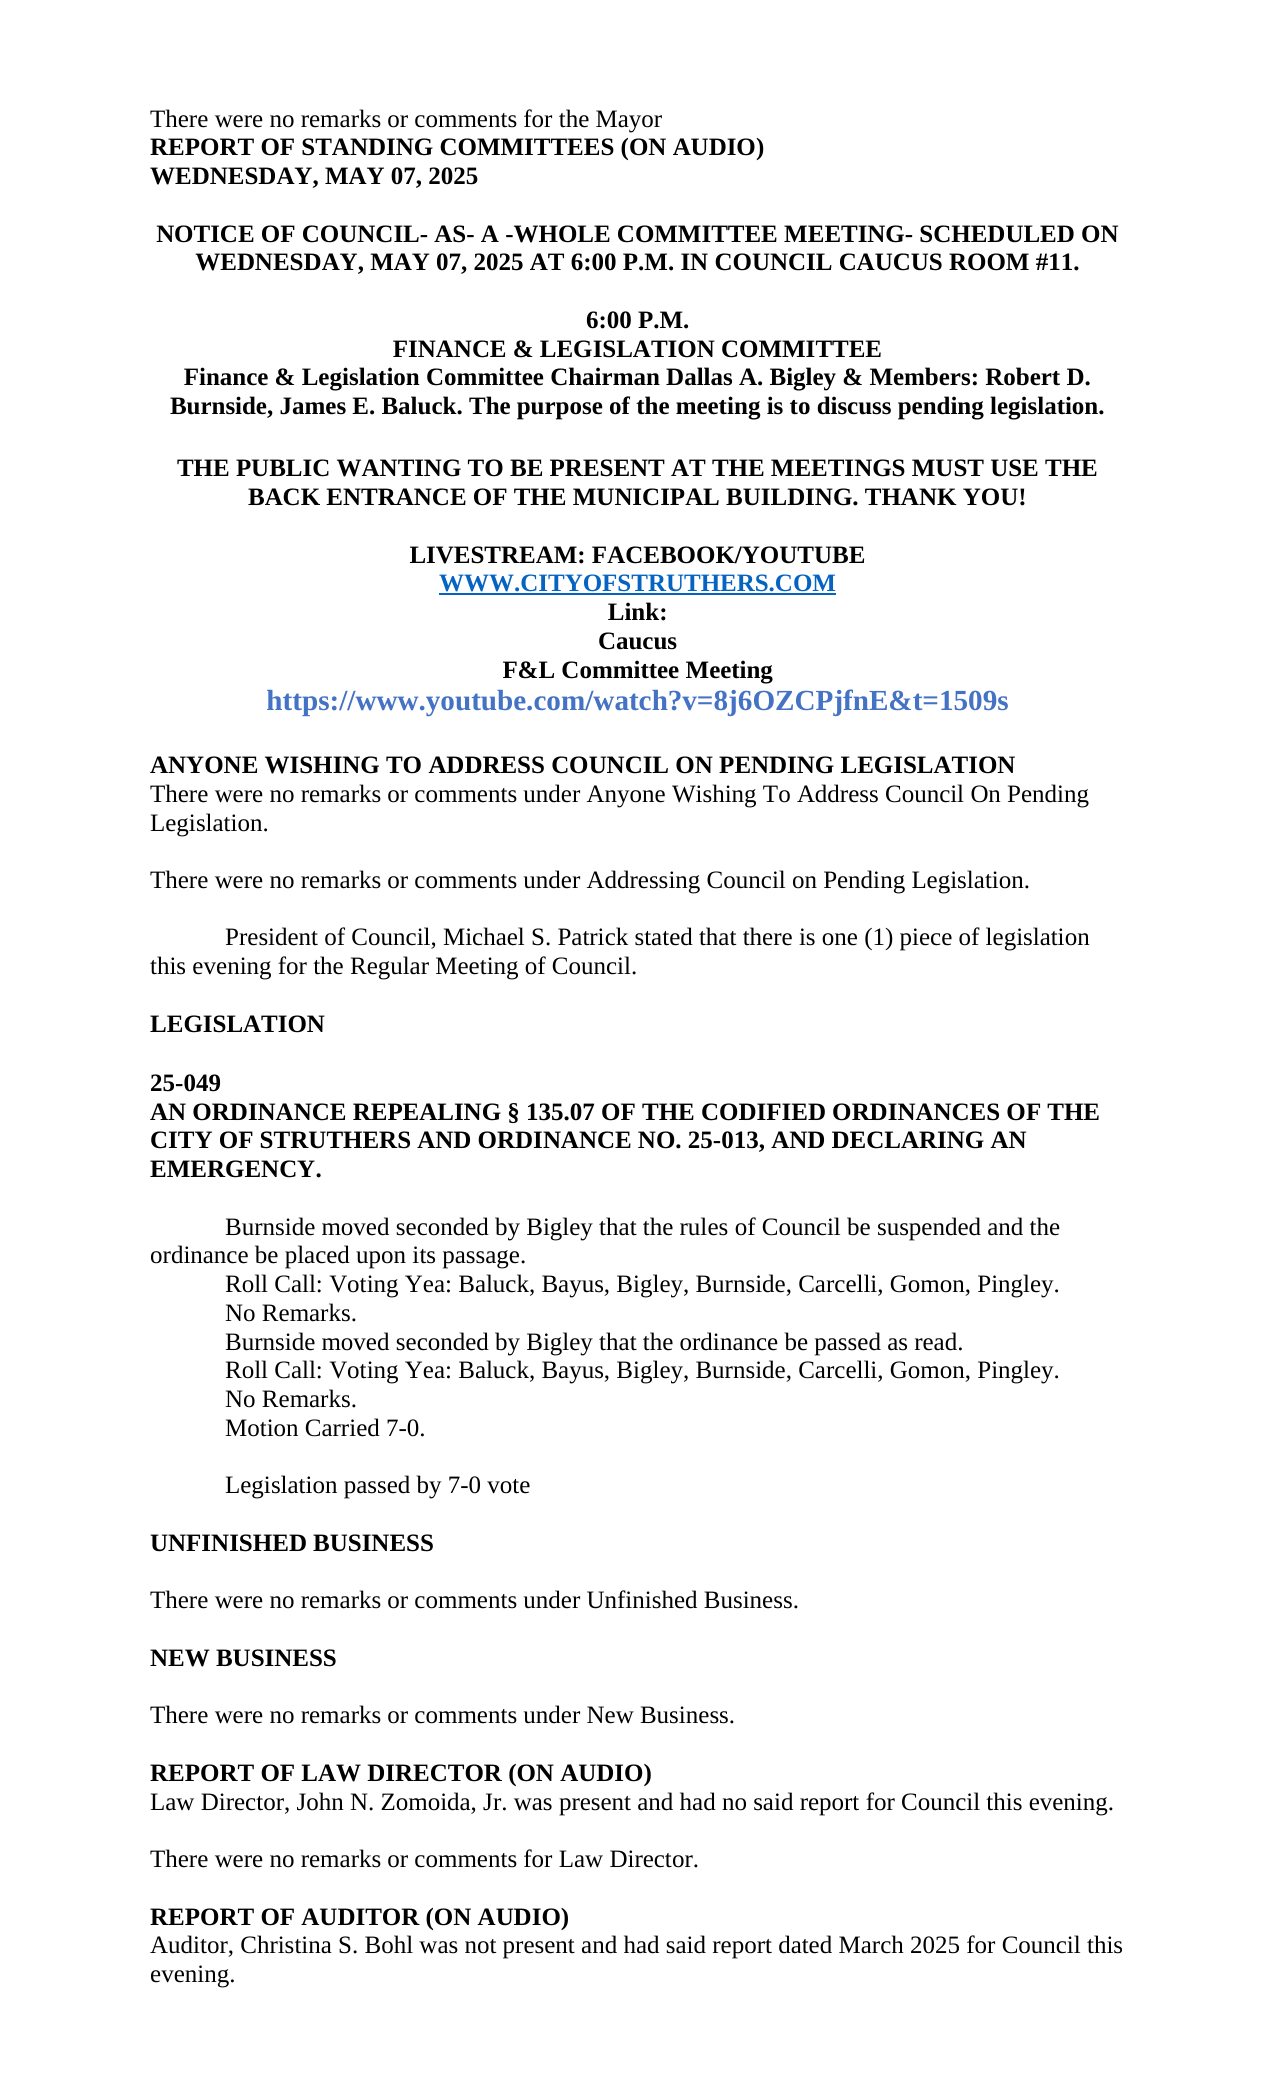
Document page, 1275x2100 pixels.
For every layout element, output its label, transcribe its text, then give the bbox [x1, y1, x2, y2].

text Finance & Legislation Committee Chairman Dallas A. Bigley & Members: Robert D. Burnside, James E. Baluck. The purpose of the meeting is to discuss pending legislation. [150, 362, 1125, 420]
text There were no remarks or comments under Unfinished Business. [150, 1585, 1125, 1614]
text No Remarks. [150, 1298, 1125, 1327]
text Law Director, John N. Zomoida, Jr. was present and had no said report for Council this evening. [150, 1787, 1125, 1815]
text FINANCE & LEGISLATION COMMITTEE [150, 334, 1125, 362]
text NOTICE OF COUNCIL- AS- A -WHOLE COMMITTEE MEETING- SCHEDULED ON WEDNESDAY, MAY 07, 2025 AT 6:00 P.M. IN COUNCIL CAUCUS ROOM #11. [150, 219, 1125, 276]
text REPORT OF AUDITOR (ON AUDIO) [150, 1902, 1125, 1930]
text REPORT OF STANDING COMMITTEES (ON AUDIO) [150, 132, 1125, 161]
text REPORT OF LAW DIRECTOR (ON AUDIO) [150, 1758, 1125, 1787]
text F&L Committee Meeting [150, 655, 1125, 683]
text Burnside moved seconded by Bigley that the rules of Council be suspended and the ordinance be placed upon its passage. [150, 1212, 1125, 1269]
text THE PUBLIC WANTING TO BE PRESENT AT THE MEETINGS MUST USE THE BACK ENTRANCE OF THE MUNICIPAL BUILDING. THANK YOU! [150, 453, 1125, 511]
text 6:00 P.M. [150, 305, 1125, 334]
text Caucus [150, 626, 1125, 655]
text Link: [150, 597, 1125, 626]
text Auditor, Christina S. Bohl was not present and had said report dated March 2025 for Council this evening. [150, 1930, 1125, 1988]
text 25-049 [150, 1068, 1125, 1097]
text No Remarks. [150, 1384, 1125, 1413]
text WWW.CITYOFSTRUTHERS.COM [150, 568, 1125, 597]
text Legislation passed by 7-0 vote [150, 1470, 1125, 1499]
text WEDNESDAY, MAY 07, 2025 [150, 161, 1125, 190]
text There were no remarks or comments under Addressing Council on Pending Legislation. [150, 866, 1125, 894]
text UNFINISHED BUSINESS [150, 1528, 1125, 1557]
text ANYONE WISHING TO ADDRESS COUNCIL ON PENDING LEGISLATION [150, 751, 1125, 779]
text LEGISLATION [150, 1009, 1125, 1037]
text Roll Call: Voting Yea: Baluck, Bayus, Bigley, Burnside, Carcelli, Gomon, Pingley. [150, 1269, 1125, 1298]
text Motion Carried 7-0. [150, 1413, 1125, 1442]
text Burnside moved seconded by Bigley that the ordinance be passed as read. [150, 1327, 1125, 1355]
text There were no remarks or comments under Anyone Wishing To Address Council On Pending Legislation. [150, 779, 1125, 837]
text President of Council, Michael S. Patrick stated that there is one (1) piece of legislation this evening for the Regular Meeting of Council. [150, 922, 1125, 980]
text Roll Call: Voting Yea: Baluck, Bayus, Bigley, Burnside, Carcelli, Gomon, Pingley. [150, 1355, 1125, 1384]
text LIVESTREAM: FACEBOOK/YOUTUBE [150, 540, 1125, 568]
text AN ORDINANCE REPEALING § 135.07 OF THE CODIFIED ORDINANCES OF THE CITY OF STRUTHERS AND ORDINANCE NO. 25-013, AND DECLARING AN EMERGENCY. [150, 1097, 1125, 1183]
text There were no remarks or comments for the Mayor [150, 104, 1125, 132]
text There were no remarks or comments under New Business. [150, 1700, 1125, 1729]
text https://www.youtube.com/watch?v=8j6OZCPjfnE&t=1509s [150, 683, 1125, 717]
text NEW BUSINESS [150, 1643, 1125, 1672]
text There were no remarks or comments for Law Director. [150, 1844, 1125, 1873]
